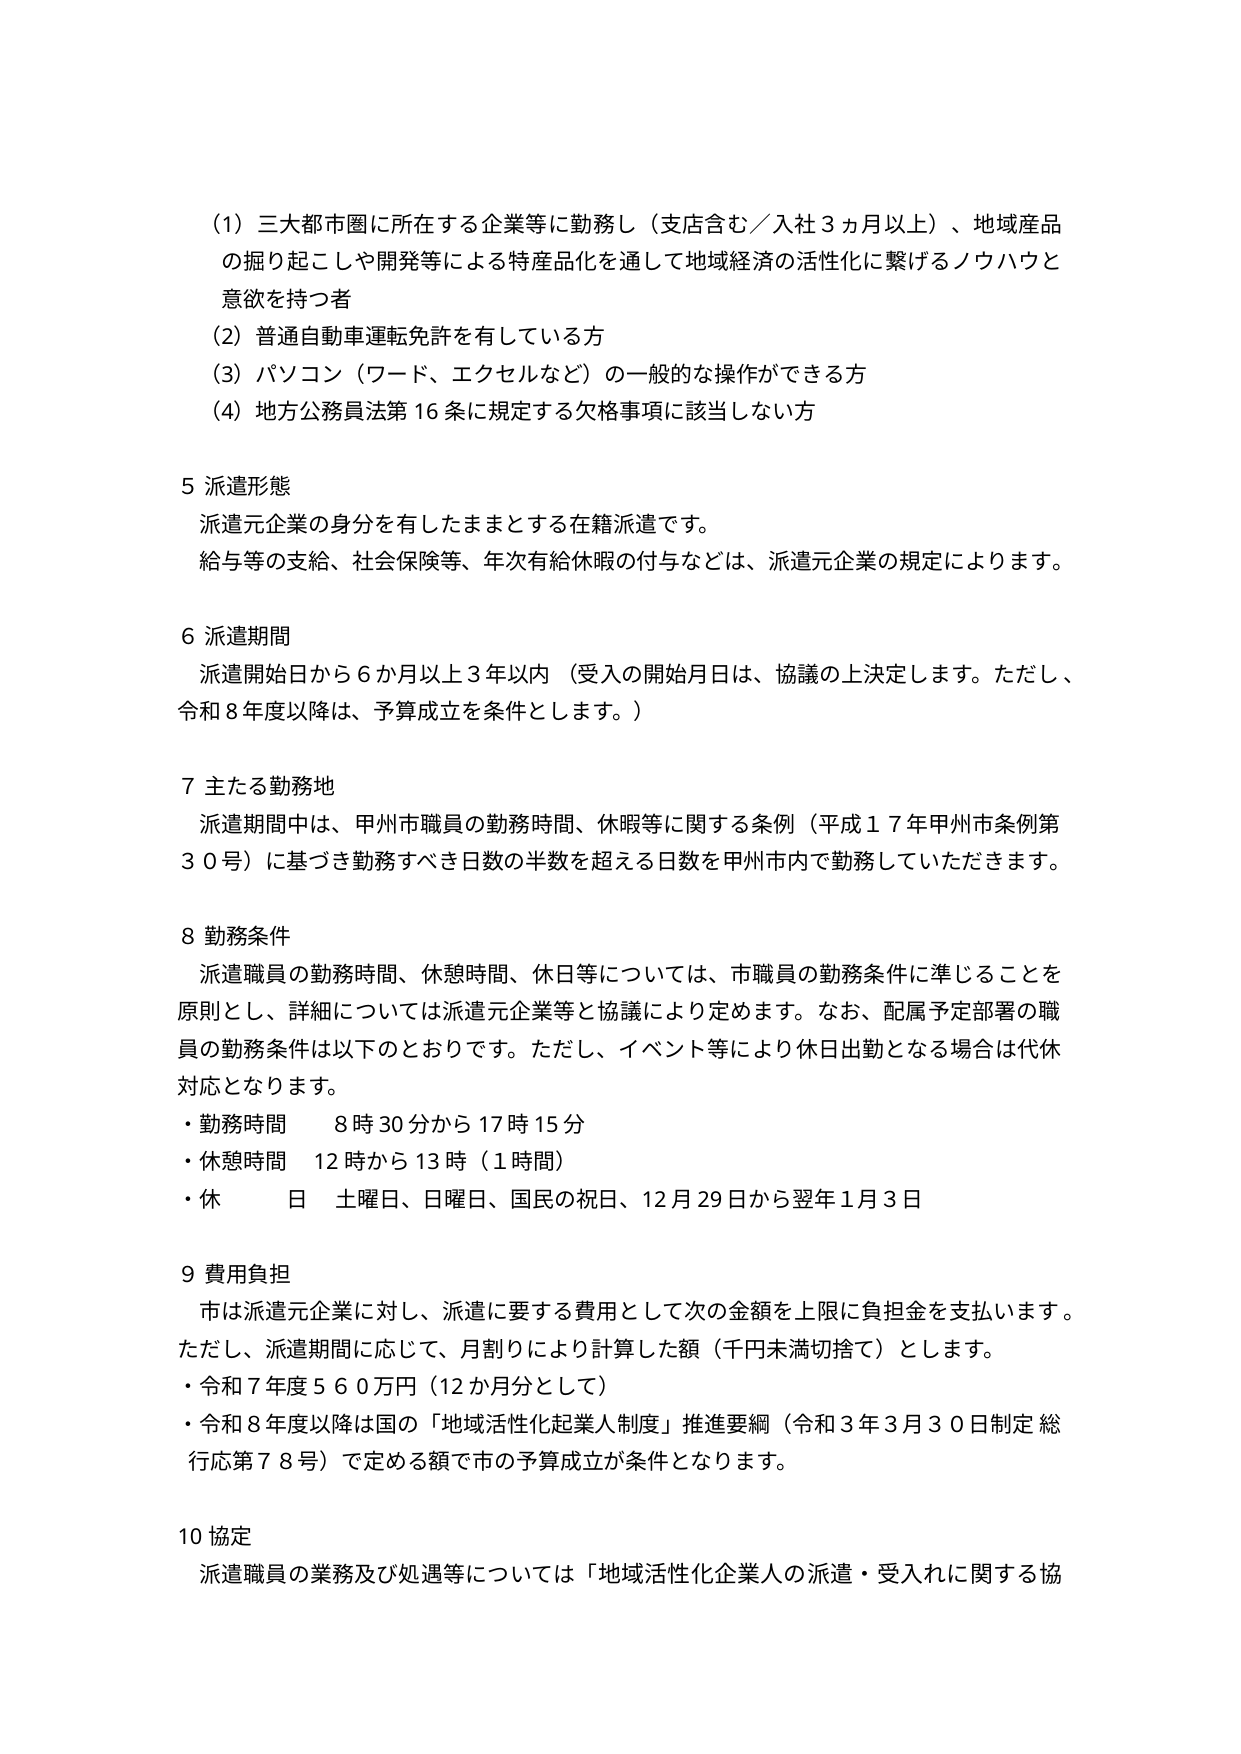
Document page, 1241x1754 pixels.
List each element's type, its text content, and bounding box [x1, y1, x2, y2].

text ５ 派遣形態 [177, 466, 1063, 504]
text 給与等の支給、社会保険等、年次有給休暇の付与などは、派遣元企業の規定によります。 [177, 541, 1063, 579]
text （2）普通自動車運転免許を有している方 [177, 316, 1063, 354]
text ・休憩時間 12 時から 13 時（１時間） [177, 1141, 1063, 1179]
text ９ 費用負担 [177, 1254, 1063, 1291]
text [177, 1554, 1063, 1591]
text ・令和７年度5６0万円（12か月分として） [177, 1366, 1063, 1404]
text 派遣開始日から６か月以上３年以内 （受入の開始月日は、協議の上決定します。ただし、令和8年度以降は、予算成立を条件とします。） [177, 654, 1063, 729]
text 派遣職員の勤務時間、休憩時間、休日等については、市職員の勤務条件に準じることを原則とし、詳細については派遣元企業等と協議により定めます。なお、配属予定部署の職員の勤務条件は以下のとおりです。ただし、イベント等により休日出勤となる場合は代休対応となります。 [177, 954, 1063, 1104]
text （4）地方公務員法第 16 条に規定する欠格事項に該当しない方 [177, 391, 1063, 429]
text 派遣元企業の身分を有したままとする在籍派遣です。 [177, 504, 1063, 541]
text 10 協定 [177, 1516, 1063, 1554]
text ・休 日 土曜日、日曜日、国民の祝日、12月29日から翌年１月３日 [177, 1179, 1063, 1216]
text ７ 主たる勤務地 [177, 766, 1063, 804]
text ８ 勤務条件 [177, 916, 1063, 954]
text （1）三大都市圏に所在する企業等に勤務し（支店含む／入社３ヵ月以上）、地域産品の掘り起こしや開発等による特産品化を通して地域経済の活性化に繋げるノウハウと意欲を持つ者 [199, 204, 1063, 316]
text ・令和８年度以降は国の「地域活性化起業人制度」推進要綱（令和３年３月３０日制定 総行応第７８号）で定める額で市の予算成立が条件となります。 [177, 1404, 1063, 1479]
text ６ 派遣期間 [177, 616, 1063, 654]
text ・勤務時間 ８時30分から17時15分 [177, 1104, 1063, 1141]
text 市は派遣元企業に対し、派遣に要する費用として次の金額を上限に負担金を支払います。ただし、派遣期間に応じて、月割りにより計算した額（千円未満切捨て）とします。 [177, 1291, 1063, 1366]
text （3）パソコン（ワード、エクセルなど）の一般的な操作ができる方 [177, 354, 1063, 391]
text 派遣期間中は、甲州市職員の勤務時間、休暇等に関する条例（平成１７年甲州市条例第３０号）に基づき勤務すべき日数の半数を超える日数を甲州市内で勤務していただきます。 [177, 804, 1063, 879]
